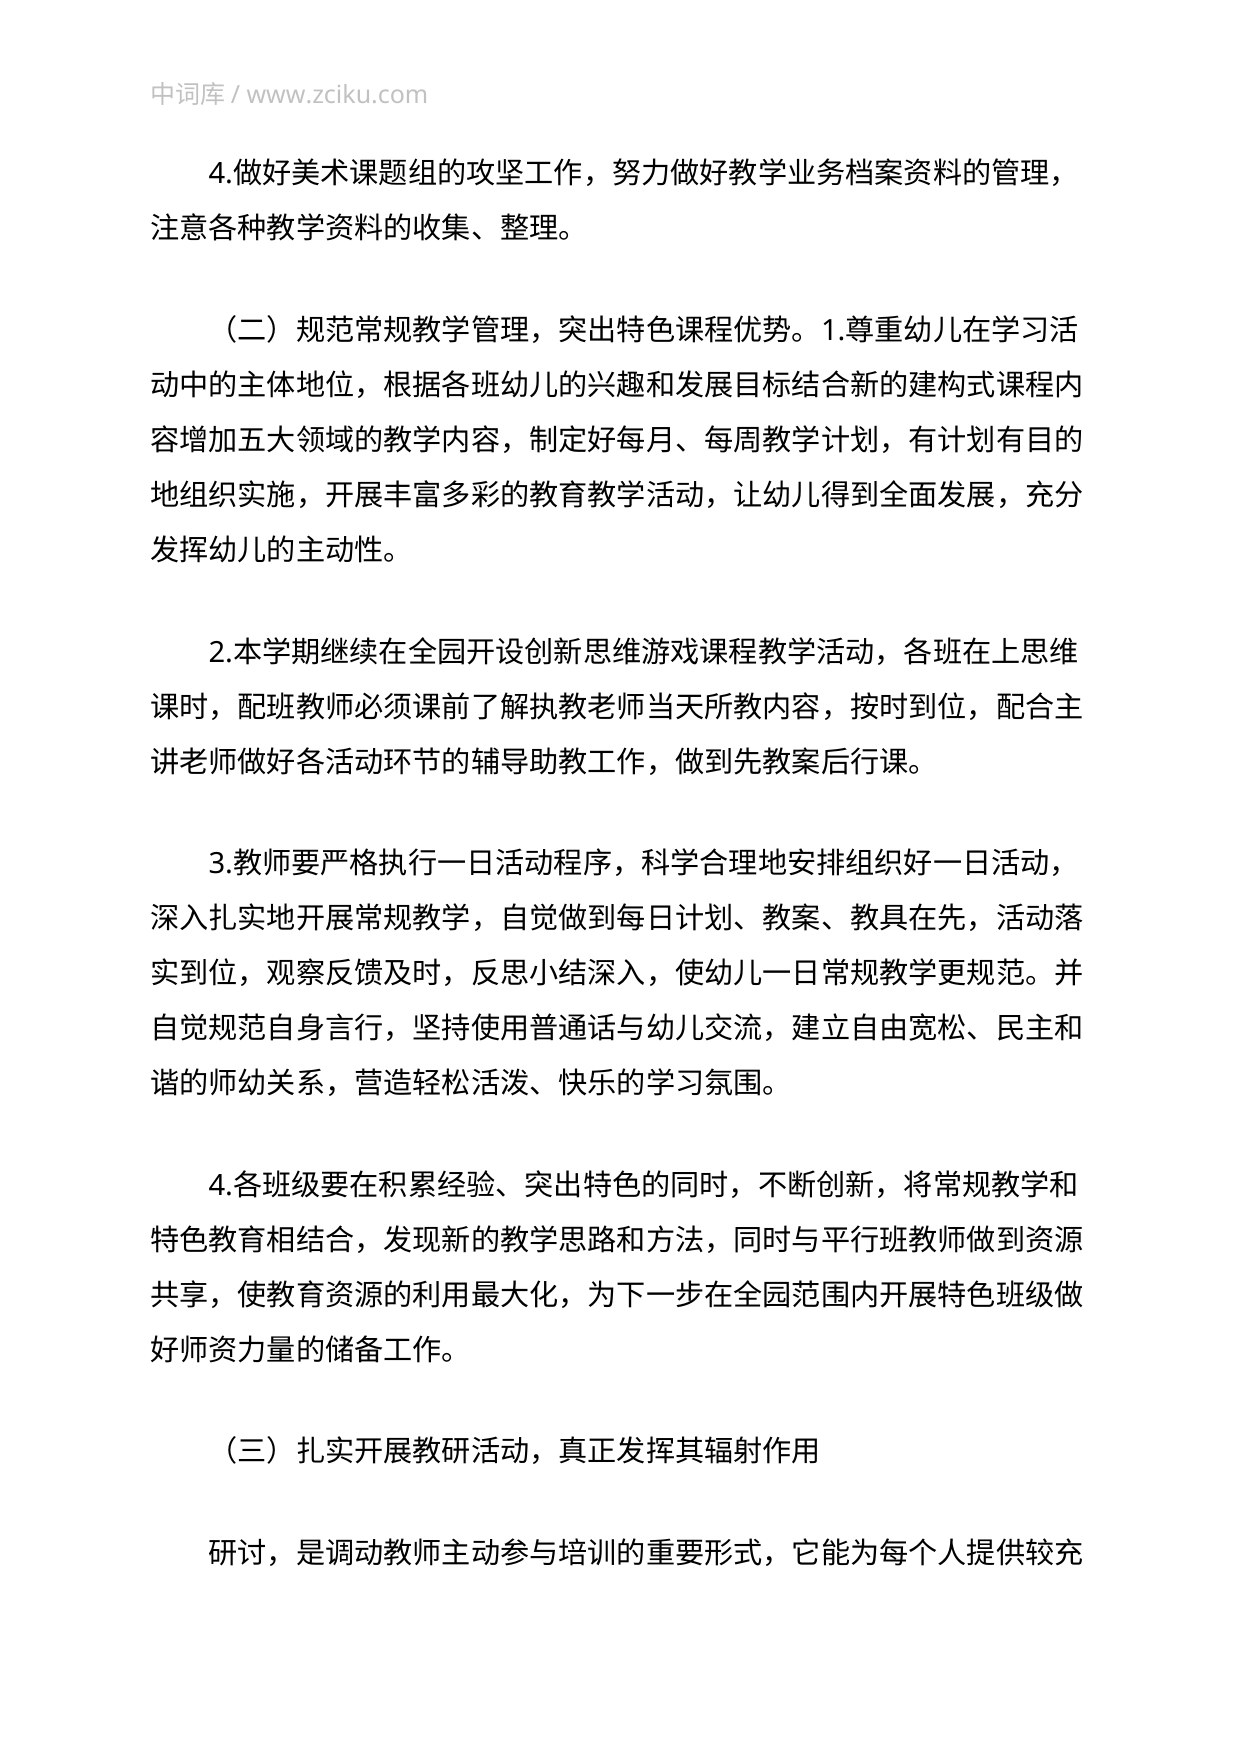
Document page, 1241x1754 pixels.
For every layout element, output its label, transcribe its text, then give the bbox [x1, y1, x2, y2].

text 3.教师要严格执行一日活动程序，科学合理地安排组织好一日活动，深入扎实地开展常规教学，自觉做到每日计划、教案、教具在先，活动落实到位，观察反馈及时，反思小结深入，使幼儿一日常规教学更规范。并自觉规范自身言行，坚持使用普通话与幼儿交流，建立自由宽松、民主和谐的师幼关系，营造轻松活泼、快乐的学习氛围。 [150, 840, 1090, 1102]
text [150, 1530, 1090, 1572]
text （三）扎实开展教研活动，真正发挥其辐射作用 [150, 1428, 1090, 1470]
text 2.本学期继续在全园开设创新思维游戏课程教学活动，各班在上思维课时，配班教师必须课前了解执教老师当天所教内容，按时到位，配合主讲老师做好各活动环节的辅导助教工作，做到先教案后行课。 [150, 628, 1090, 780]
text （二）规范常规教学管理，突出特色课程优势。1.尊重幼儿在学习活动中的主体地位，根据各班幼儿的兴趣和发展目标结合新的建构式课程内容增加五大领域的教学内容，制定好每月、每周教学计划，有计划有目的地组织实施，开展丰富多彩的教育教学活动，让幼儿得到全面发展，充分发挥幼儿的主动性。 [150, 307, 1090, 569]
text 4.做好美术课题组的攻坚工作，努力做好教学业务档案资料的管理，注意各种教学资料的收集、整理。 [150, 150, 1090, 247]
text 4.各班级要在积累经验、突出特色的同时，不断创新，将常规教学和特色教育相结合，发现新的教学思路和方法，同时与平行班教师做到资源共享，使教育资源的利用最大化，为下一步在全园范围内开展特色班级做好师资力量的储备工作。 [150, 1161, 1090, 1368]
